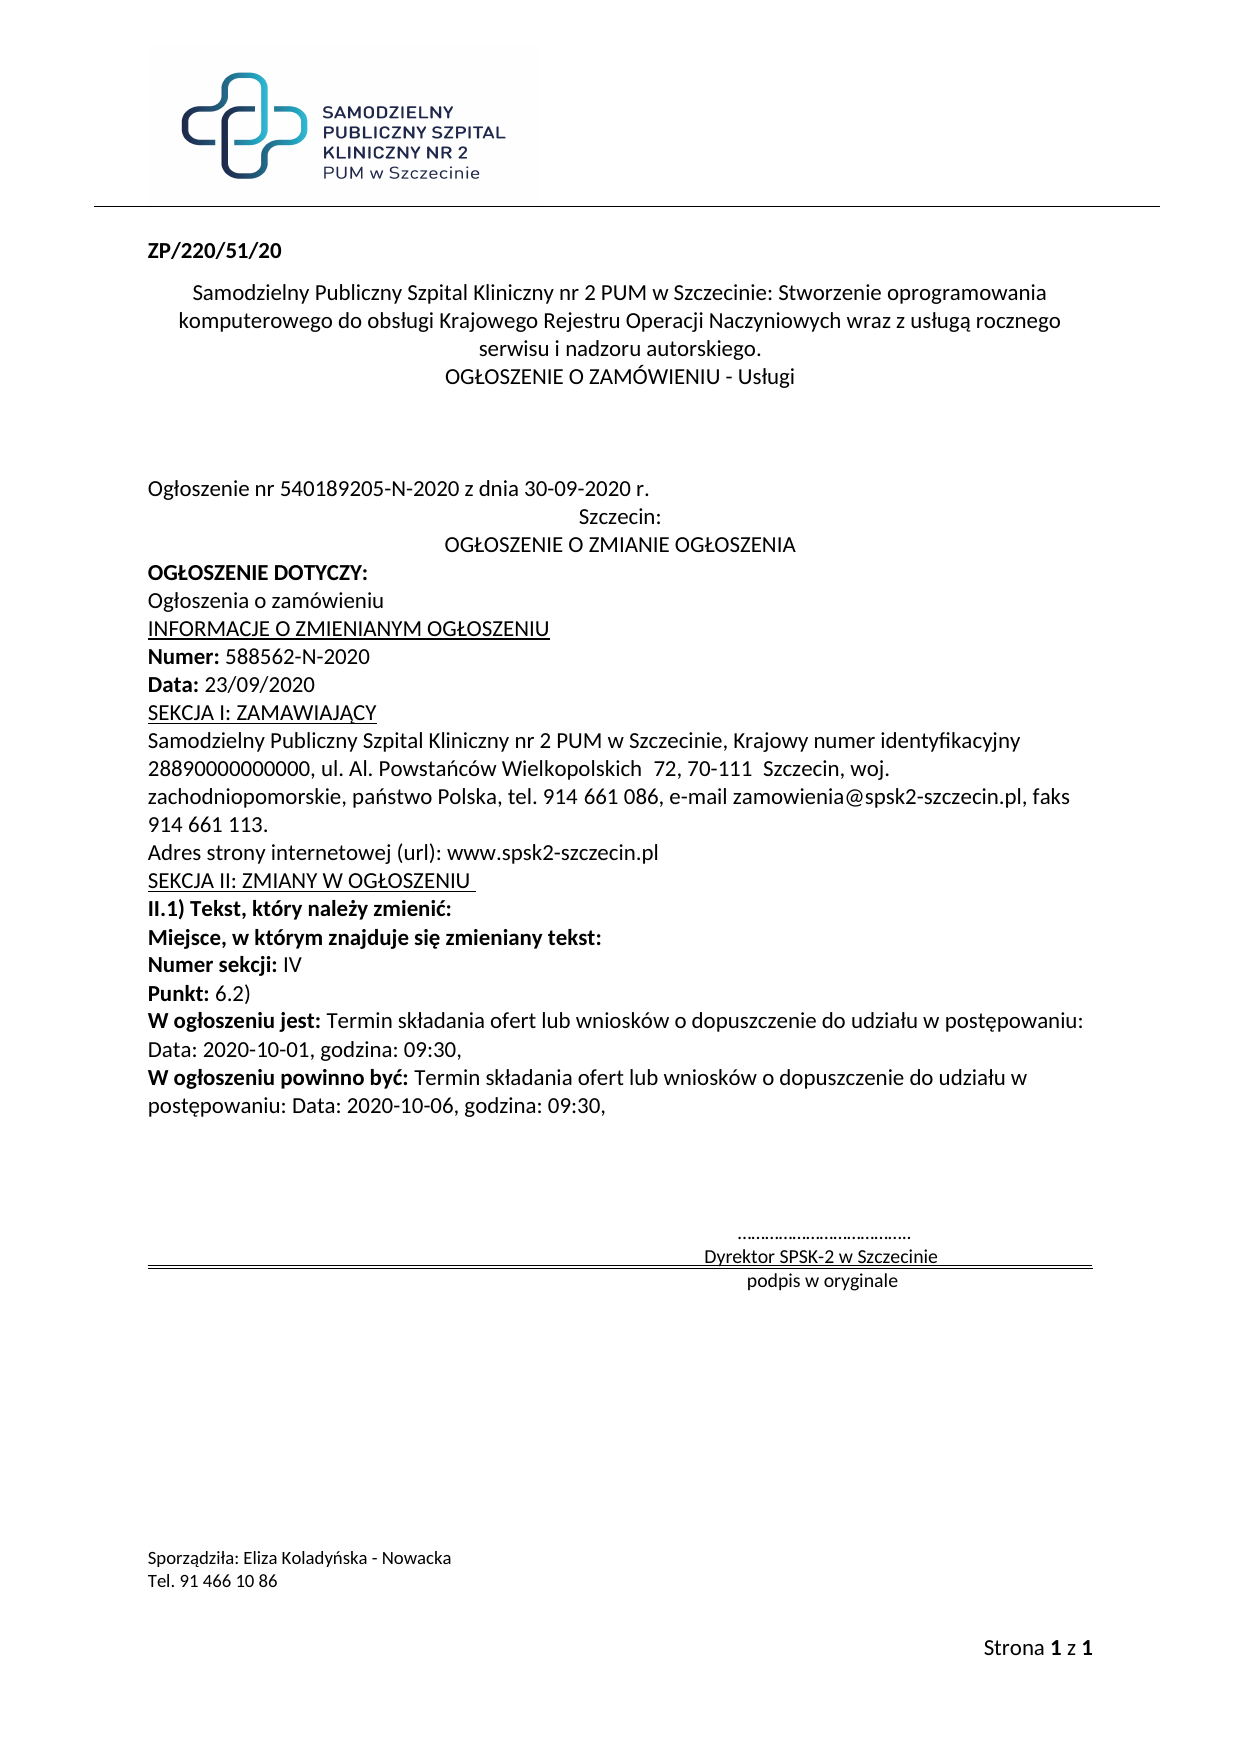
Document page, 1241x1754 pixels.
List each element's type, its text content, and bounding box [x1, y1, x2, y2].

text Dyrektor SPSK-2 w Szczecinie [664, 1244, 1092, 1265]
text Samodzielny Publiczny Szpital Kliniczny nr 2 PUM w Szczecinie, Krajowy numer identyfikacyjny 28890000000000, ul. Al. Powstańców Wielkopolskich 72, 70-111 Szczecin, woj. zachodniopomorskie, państwo Polska, tel. 914 661 086, e-mail zamowienia@spsk2-szczecin.pl, faks 914 661 113. Adres strony internetowej (url): www.spsk2-szczecin.pl [148, 726, 1092, 867]
text Sporządziła: Eliza Koladyńska - Nowacka [148, 1546, 1092, 1569]
text INFORMACJE O ZMIENIANYM OGŁOSZENIU [148, 614, 1092, 642]
text Numer: 588562-N-2020 Data: 23/09/2020 [148, 642, 1092, 698]
text Szczecin: OGŁOSZENIE O ZMIANIE OGŁOSZENIA [148, 502, 1092, 558]
text OGŁOSZENIE DOTYCZY: [148, 558, 1092, 586]
text Ogłoszenia o zamówieniu [148, 586, 1092, 614]
text ZP/220/51/20 [148, 236, 1092, 264]
text podpis w oryginale [148, 1269, 1092, 1292]
text SEKCJA II: ZMIANY W OGŁOSZENIU [148, 867, 1092, 894]
text Miejsce, w którym znajduje się zmieniany tekst: Numer sekcji: IV Punkt: 6.2) W ogłoszeniu jest: Termin składania ofert lub wniosków o dopuszczenie do udziału w postępowaniu: Data: 2020-10-01, godzina: 09:30, W ogłoszeniu powinno być: Termin składania ofert lub wniosków o dopuszczenie do udziału w postępowaniu: Data: 2020-10-06, godzina: 09:30, [148, 923, 1092, 1119]
picture [147, 44, 539, 206]
text ……………………………….. [738, 1220, 1092, 1244]
text Tel. 91 466 10 86 [148, 1569, 1048, 1592]
text Samodzielny Publiczny Szpital Kliniczny nr 2 PUM w Szczecinie: Stworzenie oprogramowania komputerowego do obsługi Krajowego Rejestru Operacji Naczyniowych wraz z usługą rocznego serwisu i nadzoru autorskiego. OGŁOSZENIE O ZAMÓWIENIU - Usługi [148, 278, 1092, 390]
text Ogłoszenie nr 540189205-N-2020 z dnia 30-09-2020 r. [148, 474, 1092, 502]
text II.1) Tekst, który należy zmienić: [148, 894, 1092, 923]
text SEKCJA I: ZAMAWIAJĄCY [148, 698, 1092, 726]
